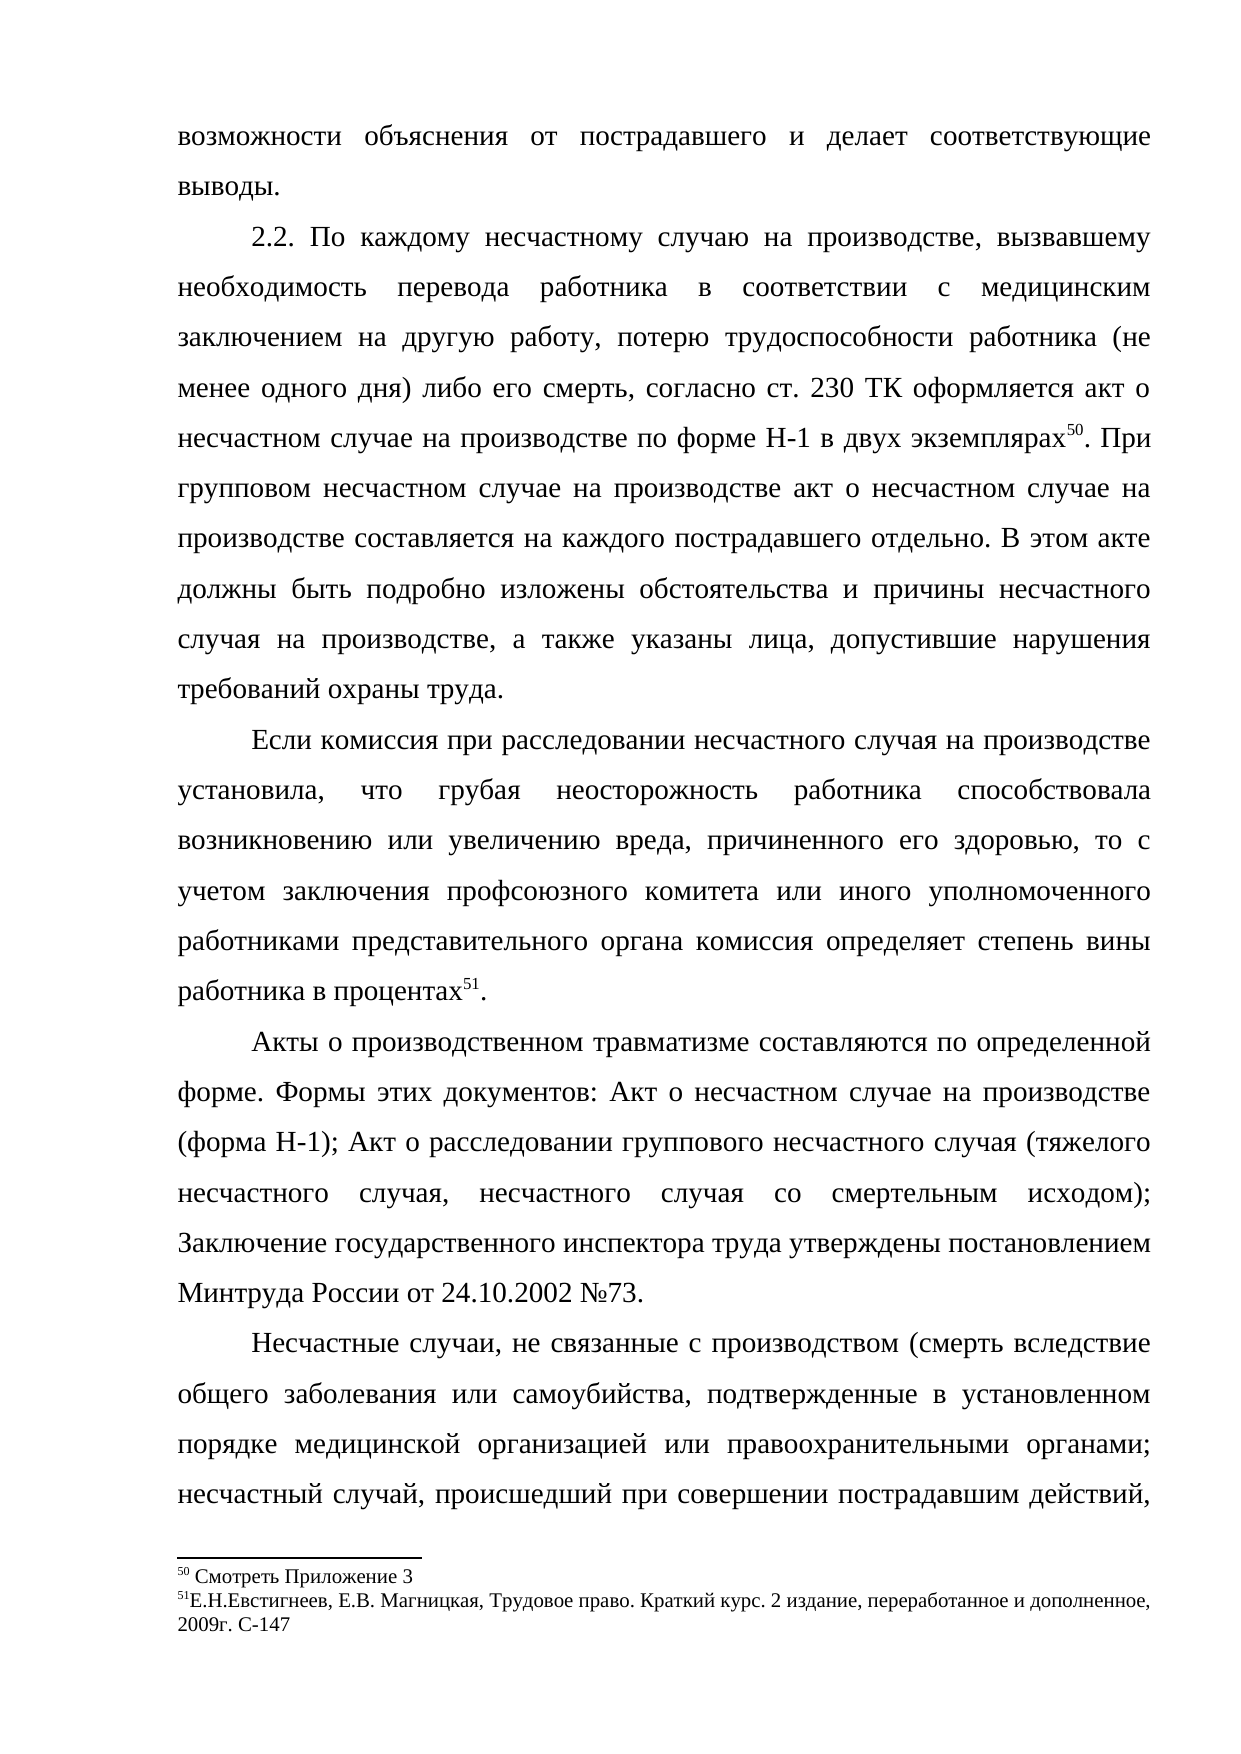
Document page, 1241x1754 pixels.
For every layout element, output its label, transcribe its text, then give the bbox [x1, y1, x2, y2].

text 2.2. По каждому несчастному случаю на производстве, вызвавшему необходимость перевода работника в соответствии с медицинским заключением на другую работу, потерю трудоспособности работника (не менее одного дня) либо его смерть, согласно ст. 230 ТК оформляется акт о несчастном случае на производстве по форме Н-1 в двух экземплярах. При групповом несчастном случае на производстве акт о несчастном случае на производстве составляется на каждого пострадавшего отдельно. В этом акте должны быть подробно изложены обстоятельства и причины несчастного случая на производстве, а также указаны лица, допустившие нарушения требований охраны труда. [177, 219, 1152, 705]
text Если комиссия при расследовании несчастного случая на производстве установила, что грубая неосторожность работника способствовала возникновению или увеличению вреда, причиненного его здоровью, то с учетом заключения профсоюзного комитета или иного уполномоченного работниками представительного органа комиссия определяет степень вины работника в процентах. [177, 722, 1152, 1007]
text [177, 1326, 1152, 1510]
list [177, 118, 1152, 202]
text Акты о производственном травматизме составляются по определенной форме. Формы этих документов: Акт о несчастном случае на производстве (форма Н-1); Акт о расследовании группового несчастного случая (тяжелого несчастного случая, несчастного случая со смертельным исходом); Заключение государственного инспектора труда утверждены постановлением Минтруда России от 24.10.2002 №73. [177, 1024, 1152, 1309]
